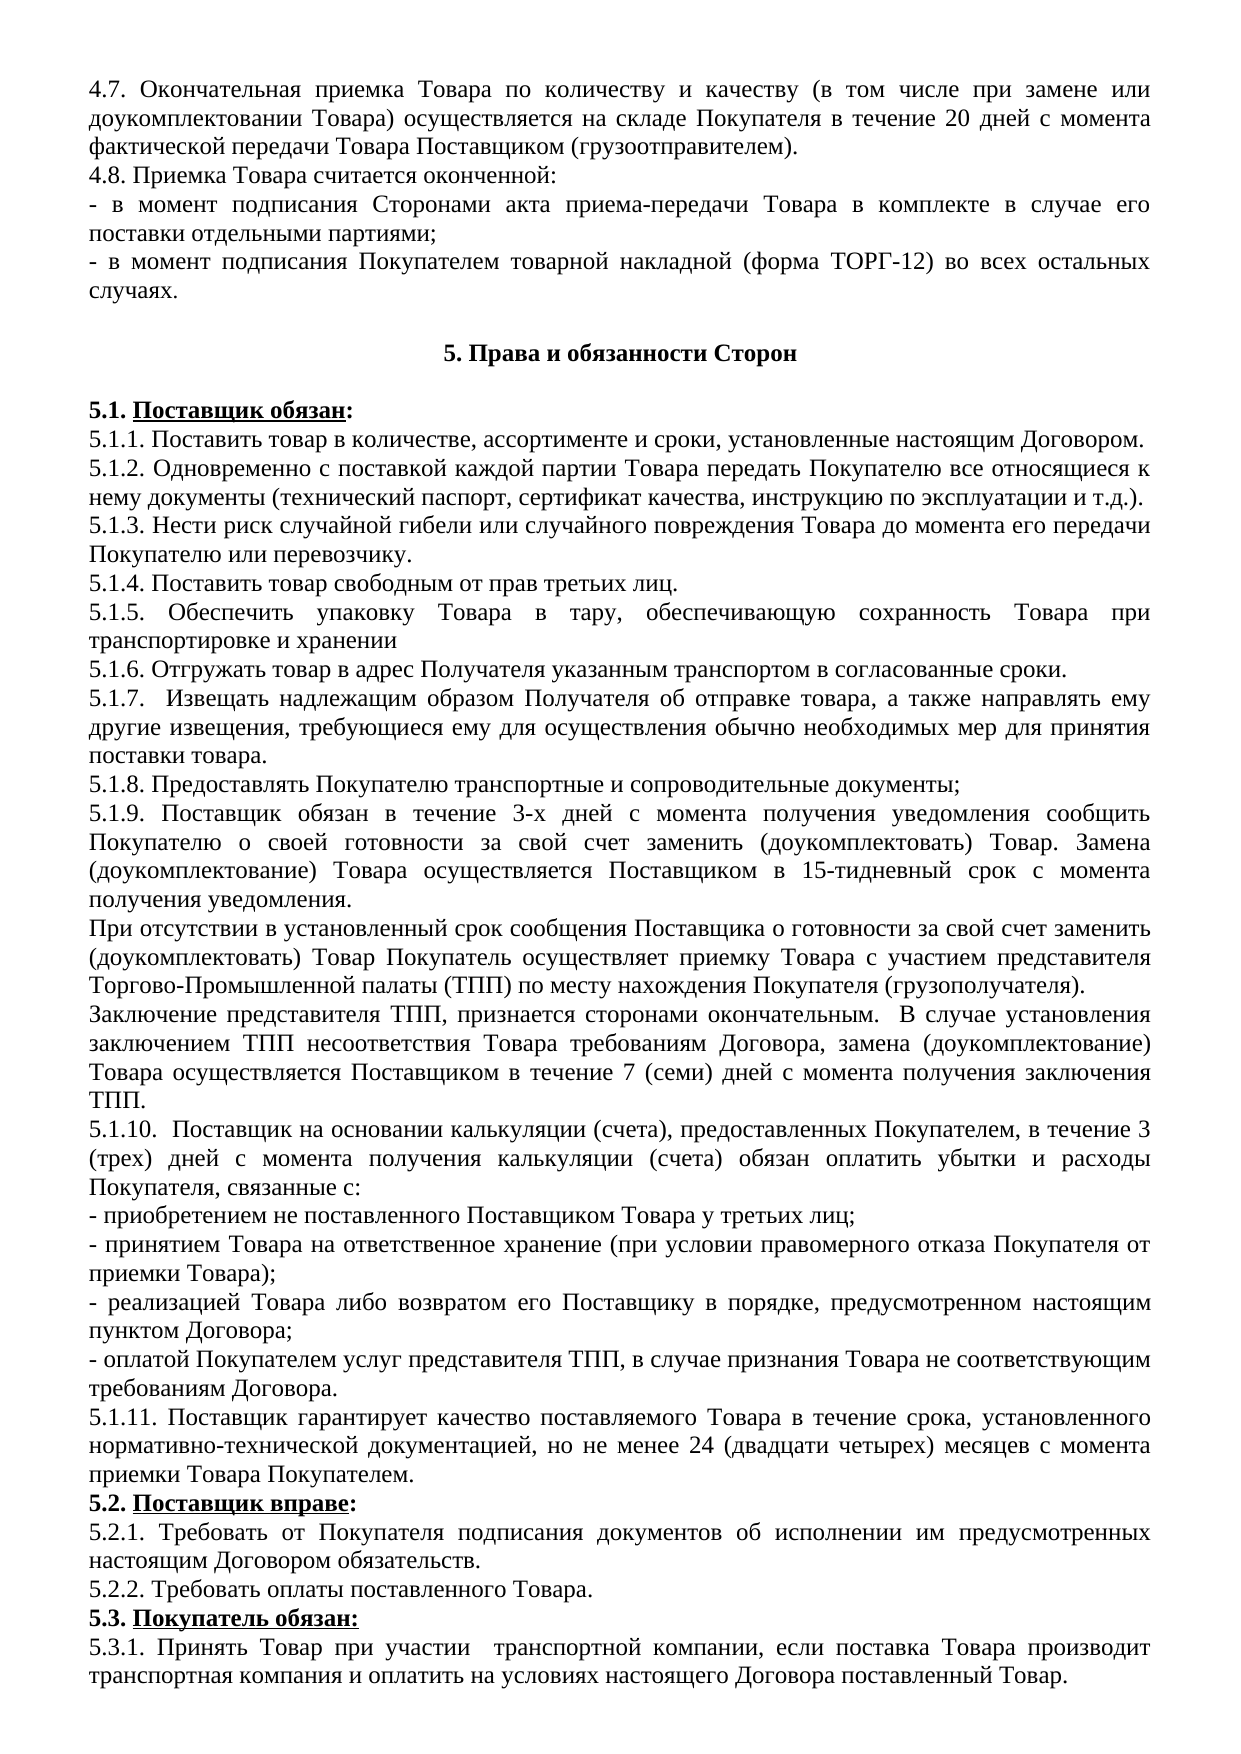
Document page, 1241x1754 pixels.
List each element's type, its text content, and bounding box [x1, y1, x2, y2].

text 5.1.10. Поставщик на основании калькуляции (счета), предоставленных Покупателем, в течение 3 (трех) дней с момента получения калькуляции (счета) обязан оплатить убытки и расходы Покупателя, связанные с: [89, 1114, 1152, 1200]
text 5.2.2. Требовать оплаты поставленного Товара. [89, 1574, 1152, 1603]
text Заключение представителя ТПП, признается сторонами окончательным. В случае установления заключением ТПП несоответствия Товара требованиям Договора, замена (доукомплектование) Товара осуществляется Поставщиком в течение 7 (семи) дней с момента получения заключения ТПП. [89, 999, 1152, 1114]
text - реализацией Товара либо возвратом его Поставщику в порядке, предусмотренном настоящим пунктом Договора; [89, 1287, 1152, 1344]
text 5.3. Покупатель обязан: [89, 1603, 1152, 1632]
text 5.1.8. Предоставлять Покупателю транспортные и сопроводительные документы; [89, 769, 1152, 798]
text 5.1. Поставщик обязан: [89, 395, 1152, 424]
text 4.8. Приемка Товара считается оконченной: [89, 160, 1152, 189]
text 4.7. Окончательная приемка Товара по количеству и качеству (в том числе при замене или доукомплектовании Товара) осуществляется на складе Покупателя в течение 20 дней с момента фактической передачи Товара Поставщиком (грузоотправителем). [89, 74, 1152, 160]
text 5.2.1. Требовать от Покупателя подписания документов об исполнении им предусмотренных настоящим Договором обязательств. [89, 1517, 1152, 1574]
text 5.1.1. Поставить товар в количестве, ассортименте и сроки, установленные настоящим Договором. [89, 424, 1152, 453]
text 5.1.4. Поставить товар свободным от прав третьих лиц. [89, 568, 1152, 597]
text При отсутствии в установленный срок сообщения Поставщика о готовности за свой счет заменить (доукомплектовать) Товар Покупатель осуществляет приемку Товара с участием представителя Торгово-Промышленной палаты (ТПП) по месту нахождения Покупателя (грузополучателя). [89, 913, 1152, 999]
text 5.1.2. Одновременно с поставкой каждой партии Товара передать Покупателю все относящиеся к нему документы (технический паспорт, сертификат качества, инструкцию по эксплуатации и т.д.). [89, 453, 1152, 510]
text 5.1.7. Извещать надлежащим образом Получателя об отправке товара, а также направлять ему другие извещения, требующиеся ему для осуществления обычно необходимых мер для принятия поставки товара. [89, 683, 1152, 769]
text 5.1.11. Поставщик гарантирует качество поставляемого Товара в течение срока, установленного нормативно-технической документацией, но не менее 24 (двадцати четырех) месяцев с момента приемки Товара Покупателем. [89, 1402, 1152, 1488]
text - в момент подписания Покупателем товарной накладной (форма ТОРГ-12) во всех остальных случаях. [89, 246, 1152, 304]
text 5. Права и обязанности Сторон [89, 338, 1152, 367]
text - оплатой Покупателем услуг представителя ТПП, в случае признания Товара не соответствующим требованиям Договора. [89, 1344, 1152, 1402]
text 5.1.6. Отгружать товар в адрес Получателя указанным транспортом в согласованные сроки. [89, 654, 1152, 683]
text 5.3.1. Принять Товар при участии транспортной компании, если поставка Товара производит транспортная компания и оплатить на условиях настоящего Договора поставленный Товар. [89, 1632, 1152, 1689]
text 5.2. Поставщик вправе: [89, 1488, 1152, 1517]
text 5.1.5. Обеспечить упаковку Товара в тару, обеспечивающую сохранность Товара при транспортировке и хранении [89, 597, 1152, 654]
text - приобретением не поставленного Поставщиком Товара у третьих лиц; [89, 1200, 1152, 1229]
text - принятием Товара на ответственное хранение (при условии правомерного отказа Покупателя от приемки Товара); [89, 1229, 1152, 1287]
text 5.1.3. Нести риск случайной гибели или случайного повреждения Товара до момента его передачи Покупателю или перевозчику. [89, 510, 1152, 568]
text 5.1.9. Поставщик обязан в течение 3-х дней с момента получения уведомления сообщить Покупателю о своей готовности за свой счет заменить (доукомплектовать) Товар. Замена (доукомплектование) Товара осуществляется Поставщиком в 15-тидневный срок с момента получения уведомления. [89, 798, 1152, 913]
text - в момент подписания Сторонами акта приема-передачи Товара в комплекте в случае его поставки отдельными партиями; [89, 189, 1152, 246]
